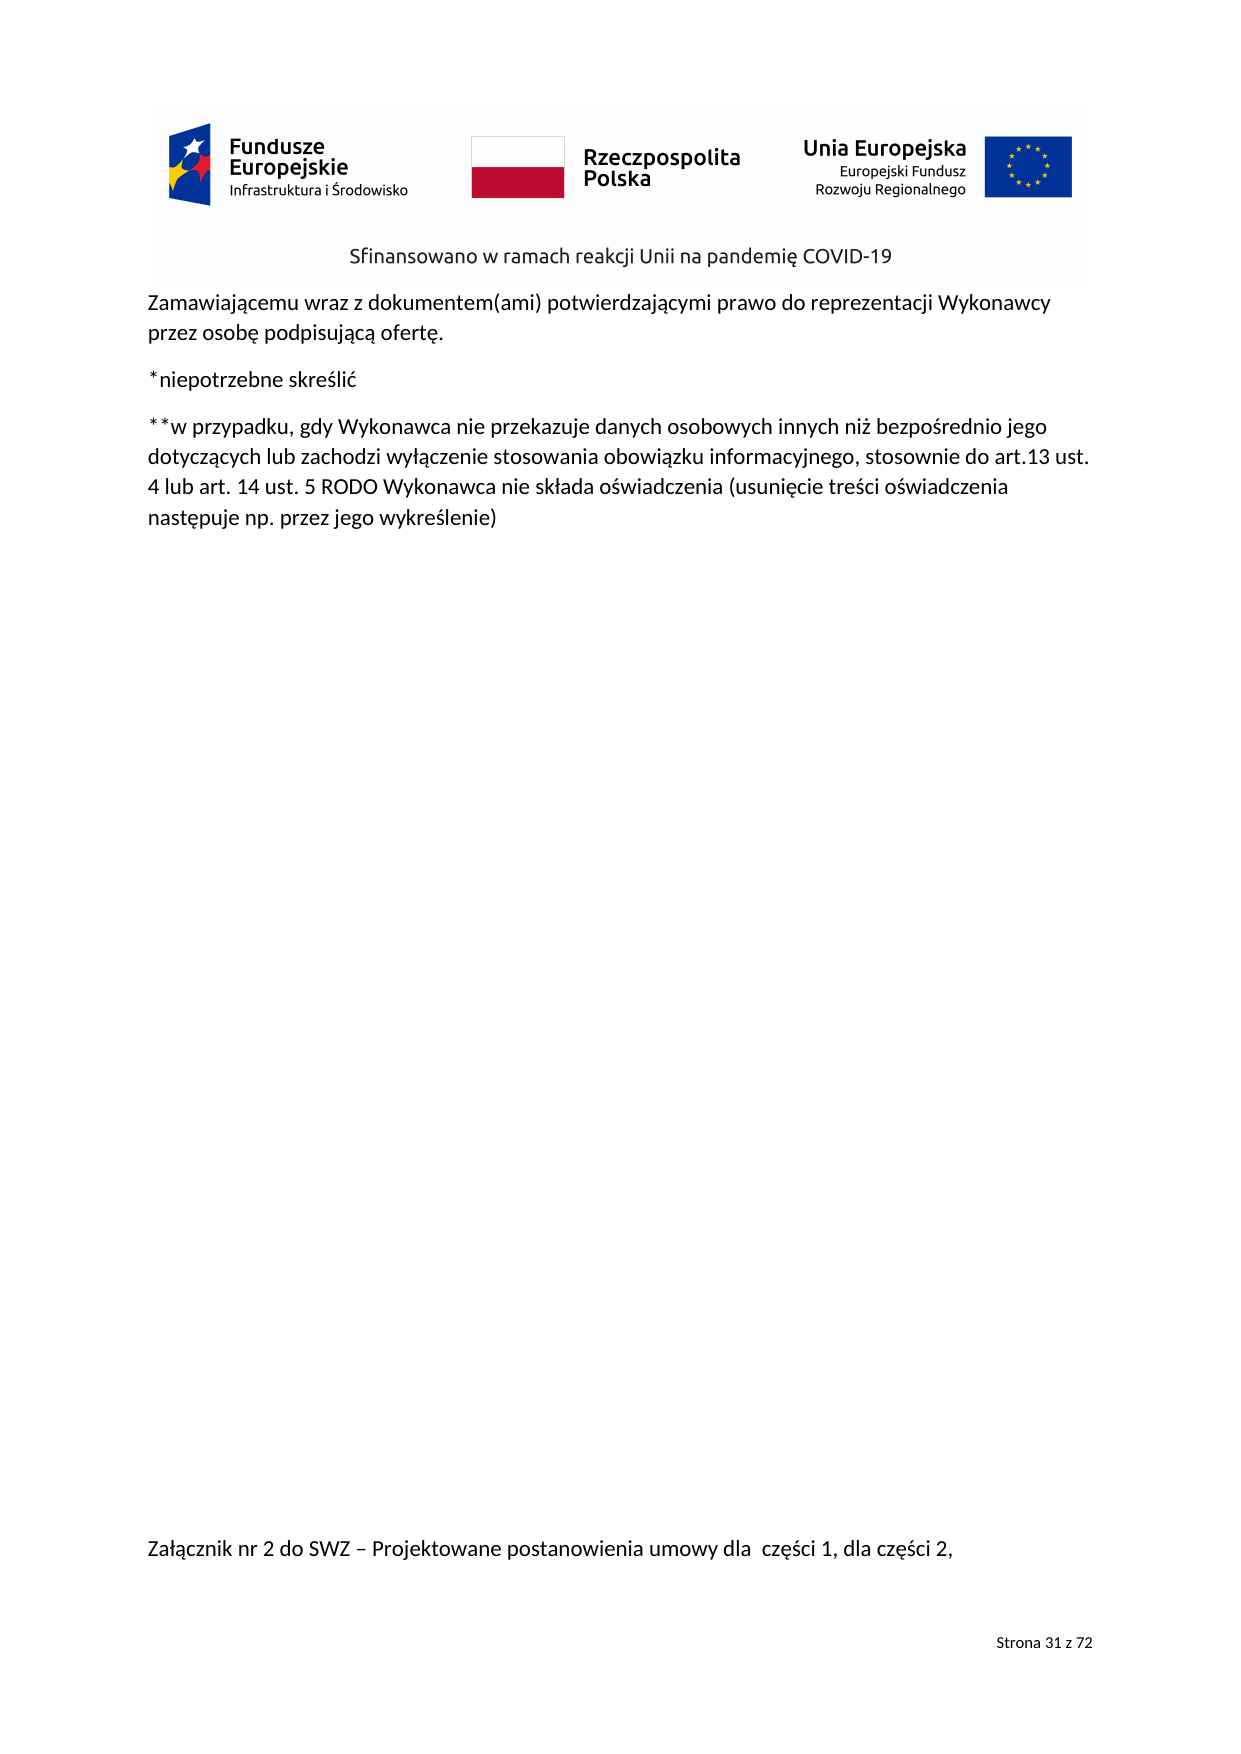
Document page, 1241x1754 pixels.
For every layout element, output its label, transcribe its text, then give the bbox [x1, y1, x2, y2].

text **w przypadku, gdy Wykonawca nie przekazuje danych osobowych innych niż bezpośrednio jego dotyczących lub zachodzi wyłączenie stosowania obowiązku informacyjnego, stosownie do art.13 ust. 4 lub art. 14 ust. 5 RODO Wykonawca nie składa oświadczenia (usunięcie treści oświadczenia następuje np. przez jego wykreślenie) [148, 412, 1093, 531]
text *niepotrzebne skreślić [148, 365, 1093, 393]
text Załącznik nr 2 do SWZ – Projektowane postanowienia umowy dla części 1, dla części 2, [148, 1534, 1093, 1562]
picture [147, 101, 1093, 288]
